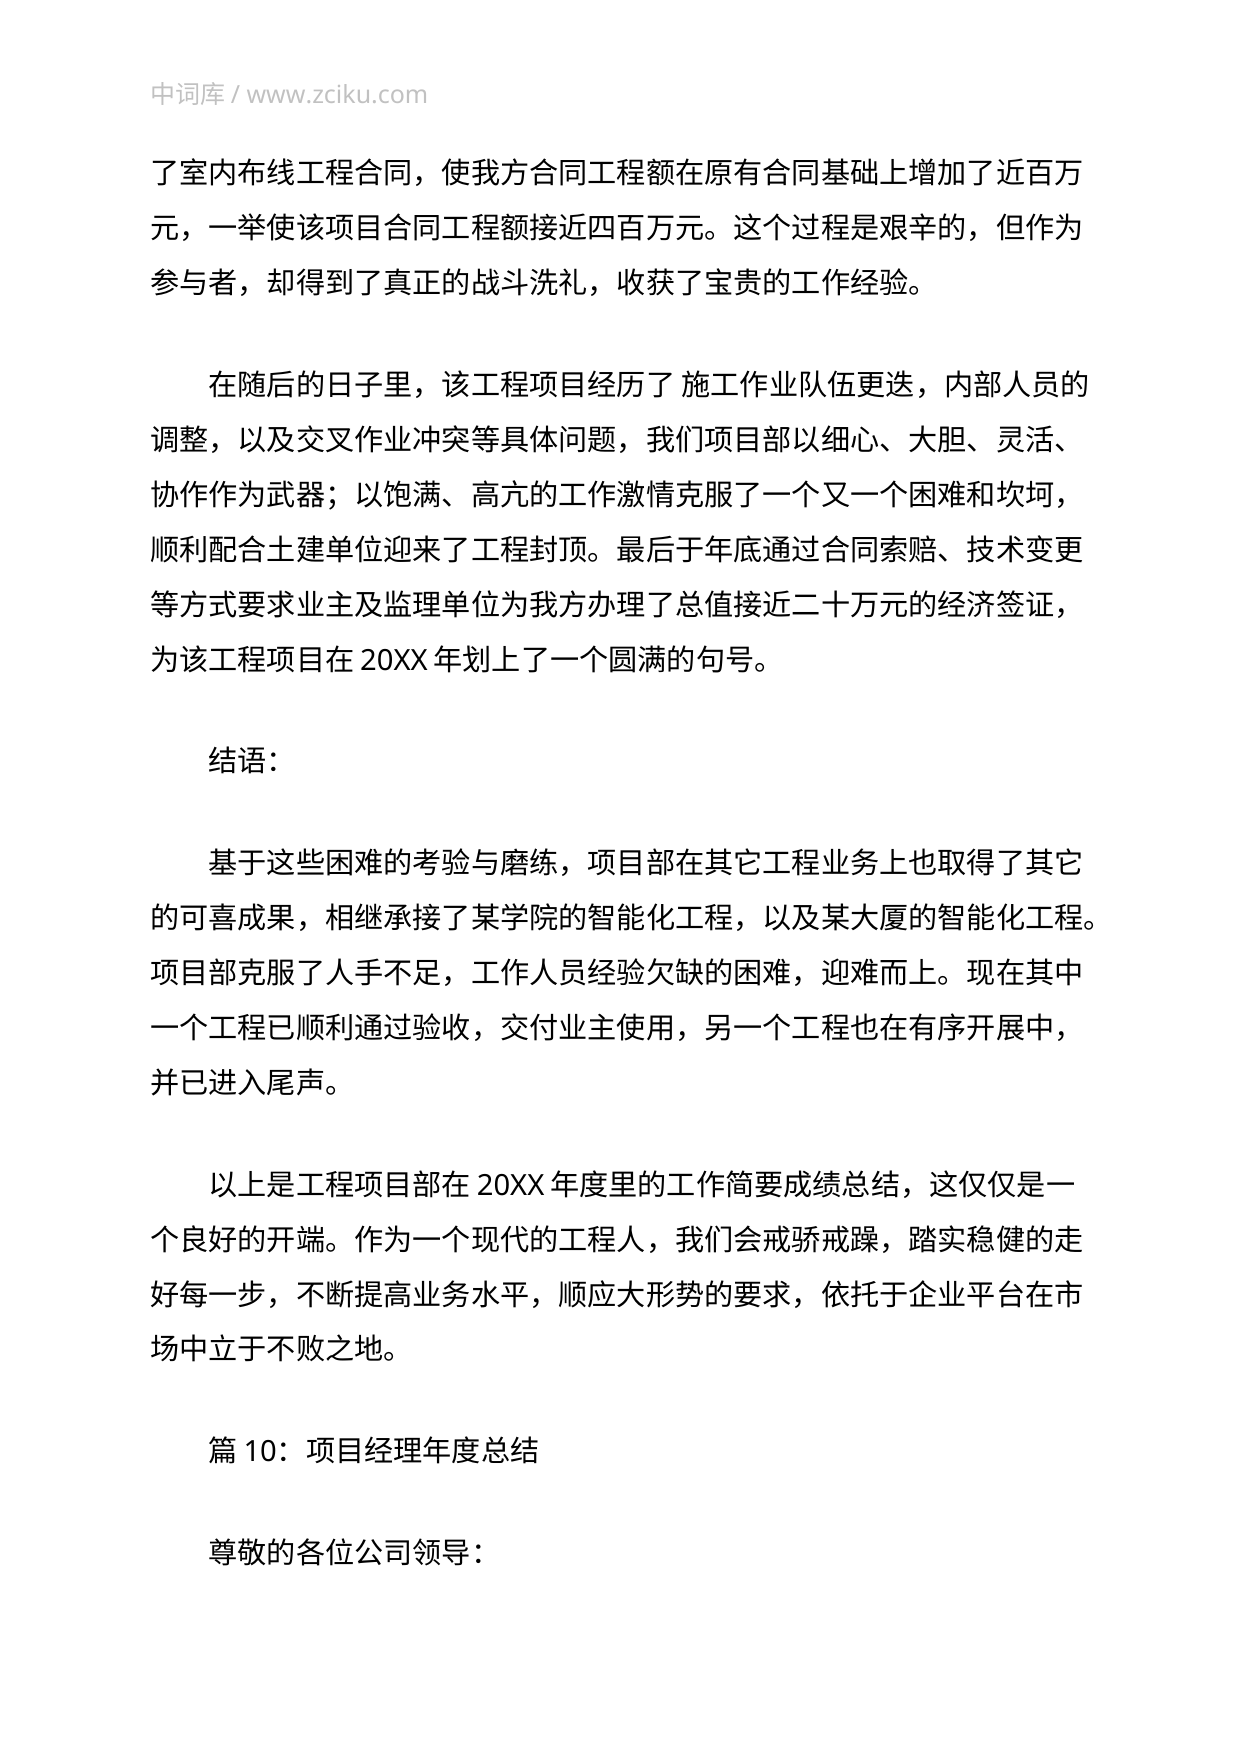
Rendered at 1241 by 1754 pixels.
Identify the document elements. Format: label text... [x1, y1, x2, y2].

text 尊敬的各位公司领导： [150, 1530, 1090, 1572]
text 在随后的日子里，该工程项目经历了 施工作业队伍更迭，内部人员的调整，以及交叉作业冲突等具体问题，我们项目部以细心、大胆、灵活、协作作为武器；以饱满、高亢的工作激情克服了一个又一个困难和坎坷，顺利配合土建单位迎来了工程封顶。最后于年底通过合同索赔、技术变更等方式要求业主及监理单位为我方办理了总值接近二十万元的经济签证，为该工程项目在20XX年划上了一个圆满的句号。 [150, 362, 1090, 678]
text 以上是工程项目部在20XX年度里的工作简要成绩总结，这仅仅是一个良好的开端。作为一个现代的工程人，我们会戒骄戒躁，踏实稳健的走好每一步，不断提高业务水平，顺应大形势的要求，依托于企业平台在市场中立于不败之地。 [150, 1161, 1090, 1368]
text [150, 150, 1090, 302]
text 篇10：项目经理年度总结 [150, 1428, 1090, 1470]
text 结语： [150, 738, 1090, 780]
text 基于这些困难的考验与磨练，项目部在其它工程业务上也取得了其它的可喜成果，相继承接了某学院的智能化工程，以及某大厦的智能化工程。项目部克服了人手不足，工作人员经验欠缺的困难，迎难而上。现在其中一个工程已顺利通过验收，交付业主使用，另一个工程也在有序开展中，并已进入尾声。 [150, 840, 1090, 1102]
